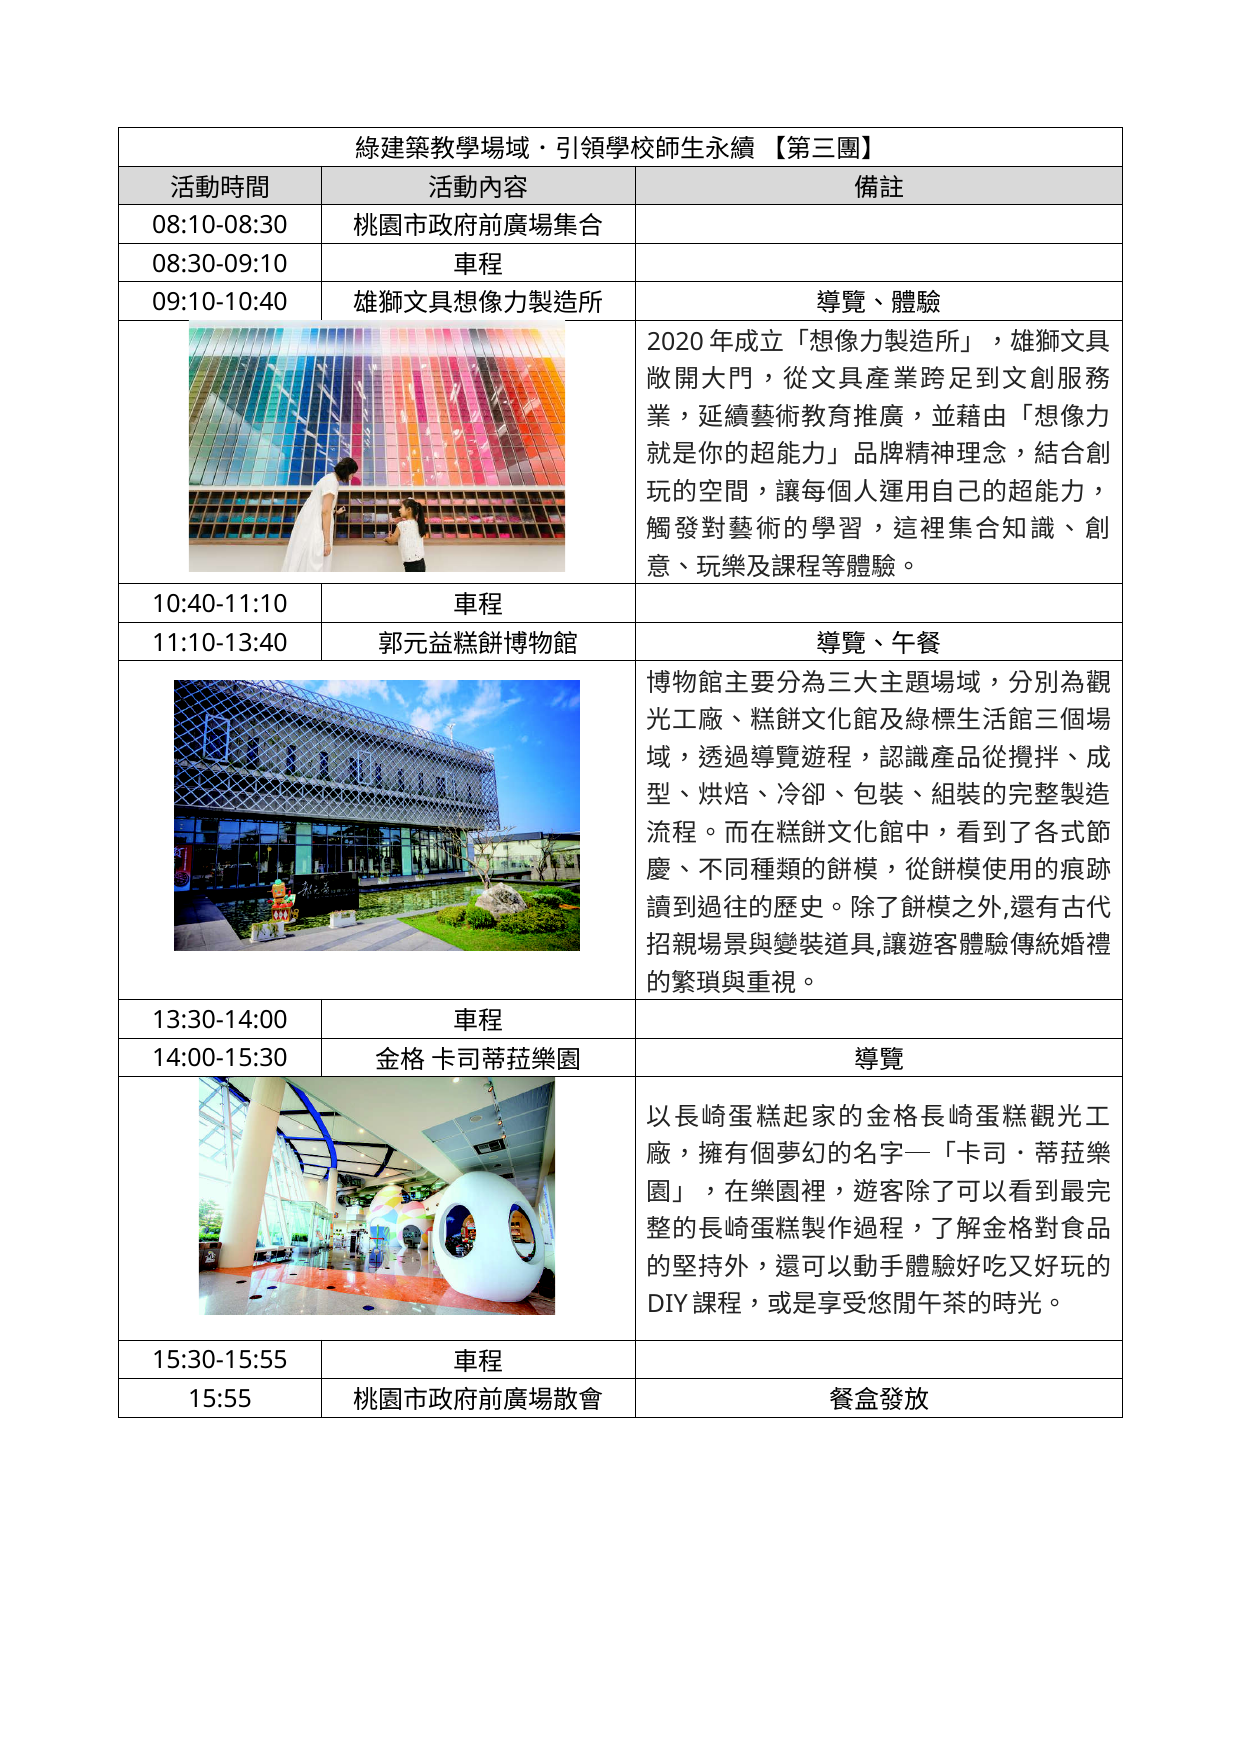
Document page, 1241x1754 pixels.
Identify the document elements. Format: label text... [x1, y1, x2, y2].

table_cell 15:30-15:55 [119, 1341, 321, 1378]
table_cell [636, 244, 1122, 281]
table_cell [636, 1341, 1122, 1378]
table_cell [119, 661, 635, 999]
table_cell 金格 卡司蒂菈樂園 [322, 1039, 635, 1076]
table_cell 13:30-14:00 [119, 1000, 321, 1037]
table_cell 11:10-13:40 [119, 623, 321, 660]
table_cell 08:30-09:10 [119, 244, 321, 281]
table_cell 備註 [636, 167, 1122, 204]
picture [188, 320, 565, 572]
table_cell [636, 205, 1122, 243]
table_cell 15:55 [119, 1379, 321, 1417]
table_header 綠建築教學場域．引領學校師生永續 【第三團】 [119, 128, 1122, 166]
table_cell 08:10-08:30 [119, 205, 321, 243]
table_cell 桃園市政府前廣場集合 [322, 205, 635, 243]
table_cell 09:10-10:40 [119, 282, 321, 320]
table_cell 車程 [322, 1000, 635, 1037]
table_cell 以長崎蛋糕起家的金格長崎蛋糕觀光工廠，擁有個夢幻的名字─「卡司．蒂菈樂園」，在樂園裡，遊客除了可以看到最完整的長崎蛋糕製作過程，了解金格對食品的堅持外，還可以動手體驗好吃又好玩的DIY課程，或是享受悠閒午茶的時光。 [636, 1077, 1122, 1339]
table_cell [636, 1000, 1122, 1037]
table_cell 車程 [322, 584, 635, 622]
table_cell [636, 584, 1122, 622]
table_cell 雄獅文具想像力製造所 [322, 282, 635, 320]
table_cell 車程 [322, 1341, 635, 1378]
table_cell 車程 [322, 244, 635, 281]
table_cell 郭元益糕餅博物館 [322, 623, 635, 660]
table_cell 10:40-11:10 [119, 584, 321, 622]
table_cell 餐盒發放 [636, 1379, 1122, 1417]
table_cell 桃園市政府前廣場散會 [322, 1379, 635, 1417]
table_cell 導覽、午餐 [636, 623, 1122, 660]
table_cell [119, 1077, 635, 1339]
table_cell 活動內容 [322, 167, 635, 204]
table_cell 導覽 [636, 1039, 1122, 1076]
table_cell [119, 321, 635, 583]
table_cell 導覽、體驗 [636, 282, 1122, 320]
picture [174, 680, 580, 951]
table_cell 博物館主要分為三大主題場域，分別為觀光工廠、糕餅文化館及綠標生活館三個場域，透過導覽遊程，認識產品從攪拌、成型、烘焙、冷卻、包裝、組裝的完整製造流程。而在糕餅文化館中，看到了各式節慶、不同種類的餅模，從餅模使用的痕跡讀到過往的歷史。除了餅模之外,還有古代招親場景與變裝道具,讓遊客體驗傳統婚禮的繁瑣與重視。 [636, 661, 1122, 999]
table_cell 14:00-15:30 [119, 1039, 321, 1076]
table_cell 活動時間 [119, 167, 321, 204]
table_cell 2020年成立「想像力製造所」，雄獅文具敞開大門，從文具產業跨足到文創服務業，延續藝術教育推廣，並藉由「想像力就是你的超能力」品牌精神理念，結合創玩的空間，讓每個人運用自己的超能力，觸發對藝術的學習，這裡集合知識、創意、玩樂及課程等體驗。 [636, 321, 1122, 583]
picture [198, 1077, 555, 1315]
